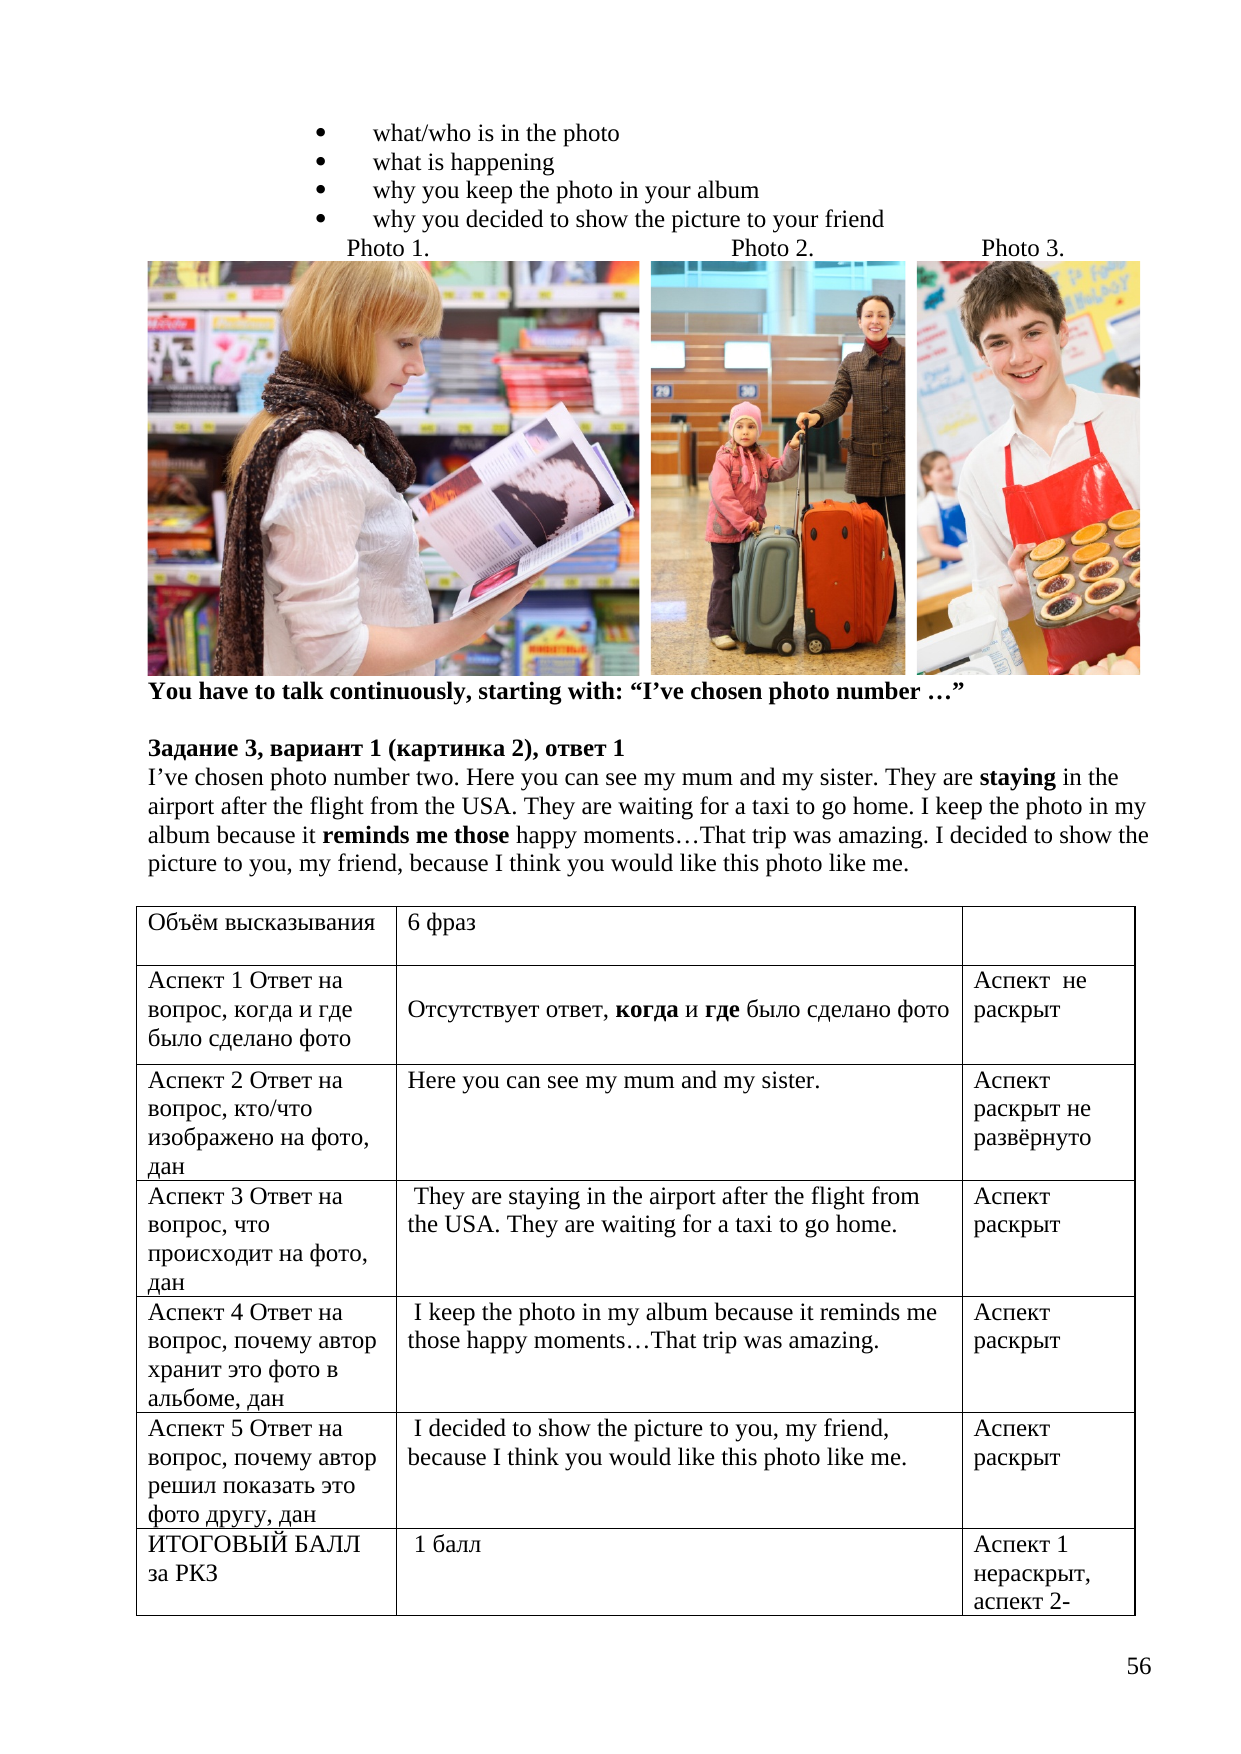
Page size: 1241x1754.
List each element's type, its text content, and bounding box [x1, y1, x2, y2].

table_header Photo 2. [640, 233, 906, 676]
list why you decided to show the picture to your friend [316, 204, 1152, 233]
list what is happening [316, 147, 1152, 176]
table_cell Аспект раскрыт [963, 1413, 1134, 1528]
table_cell Аспект раскрыт [963, 1181, 1134, 1296]
picture [147, 261, 640, 676]
list what/who is in the photo [316, 118, 1152, 147]
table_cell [963, 1529, 1134, 1615]
list why you keep the photo in your album [316, 176, 1152, 204]
table_header Объём высказывания [137, 907, 396, 964]
table_header Photo 3. [906, 233, 1140, 676]
table_header 6 фраз [397, 907, 962, 964]
table_header Photo 1. [136, 233, 639, 676]
table_cell Аспект 4 Ответ на вопрос, почему автор хранит это фото в альбоме, дан [137, 1297, 396, 1412]
table_cell Аспект 3 Ответ на вопрос, что происходит на фото, дан [137, 1181, 396, 1296]
text I’ve chosen photo number two. Here you can see my mum and my sister. They are staying in the airport after the flight from the USA. They are waiting for a taxi to go home. I keep the photo in my album because it reminds me those happy moments…That trip was amazing. I decided to show the picture to you, my friend, because I think you would like this photo like me. [148, 762, 1152, 877]
table_cell I keep the photo in my album because it reminds me those happy moments…That trip was amazing. [397, 1297, 962, 1412]
table_cell They are staying in the airport after the flight from the USA. They are waiting for a taxi to go home. [397, 1181, 962, 1296]
table_cell Аспект не раскрыт [963, 966, 1134, 1064]
table_cell I decided to show the picture to you, my friend, because I think you would like this photo like me. [397, 1413, 962, 1528]
table_cell Аспект 5 Ответ на вопрос, почему автор решил показать это фото другу, дан [137, 1413, 396, 1528]
table_cell Аспект 1 Ответ на вопрос, когда и где было сделано фото [137, 966, 396, 1064]
picture [916, 261, 1141, 675]
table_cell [137, 1529, 396, 1615]
table_cell 1 балл [397, 1529, 962, 1615]
table_cell Аспект раскрыт [963, 1297, 1134, 1412]
table_cell Here you can see my mum and my sister. [397, 1065, 962, 1180]
table_cell Аспект 2 Ответ на вопрос, кто/что изображено на фото, дан [137, 1065, 396, 1180]
picture [650, 261, 906, 675]
text Задание 3, вариант 1 (картинка 2), ответ 1 [148, 733, 1152, 762]
text You have to talk continuously, starting with: “I’ve chosen photo number …” [148, 676, 1152, 705]
table_cell Отсутствует ответ, когда и где было сделано фото [397, 966, 962, 1064]
table_cell Аспект раскрыт не развёрнуто [963, 1065, 1134, 1180]
table_header [963, 907, 1134, 964]
